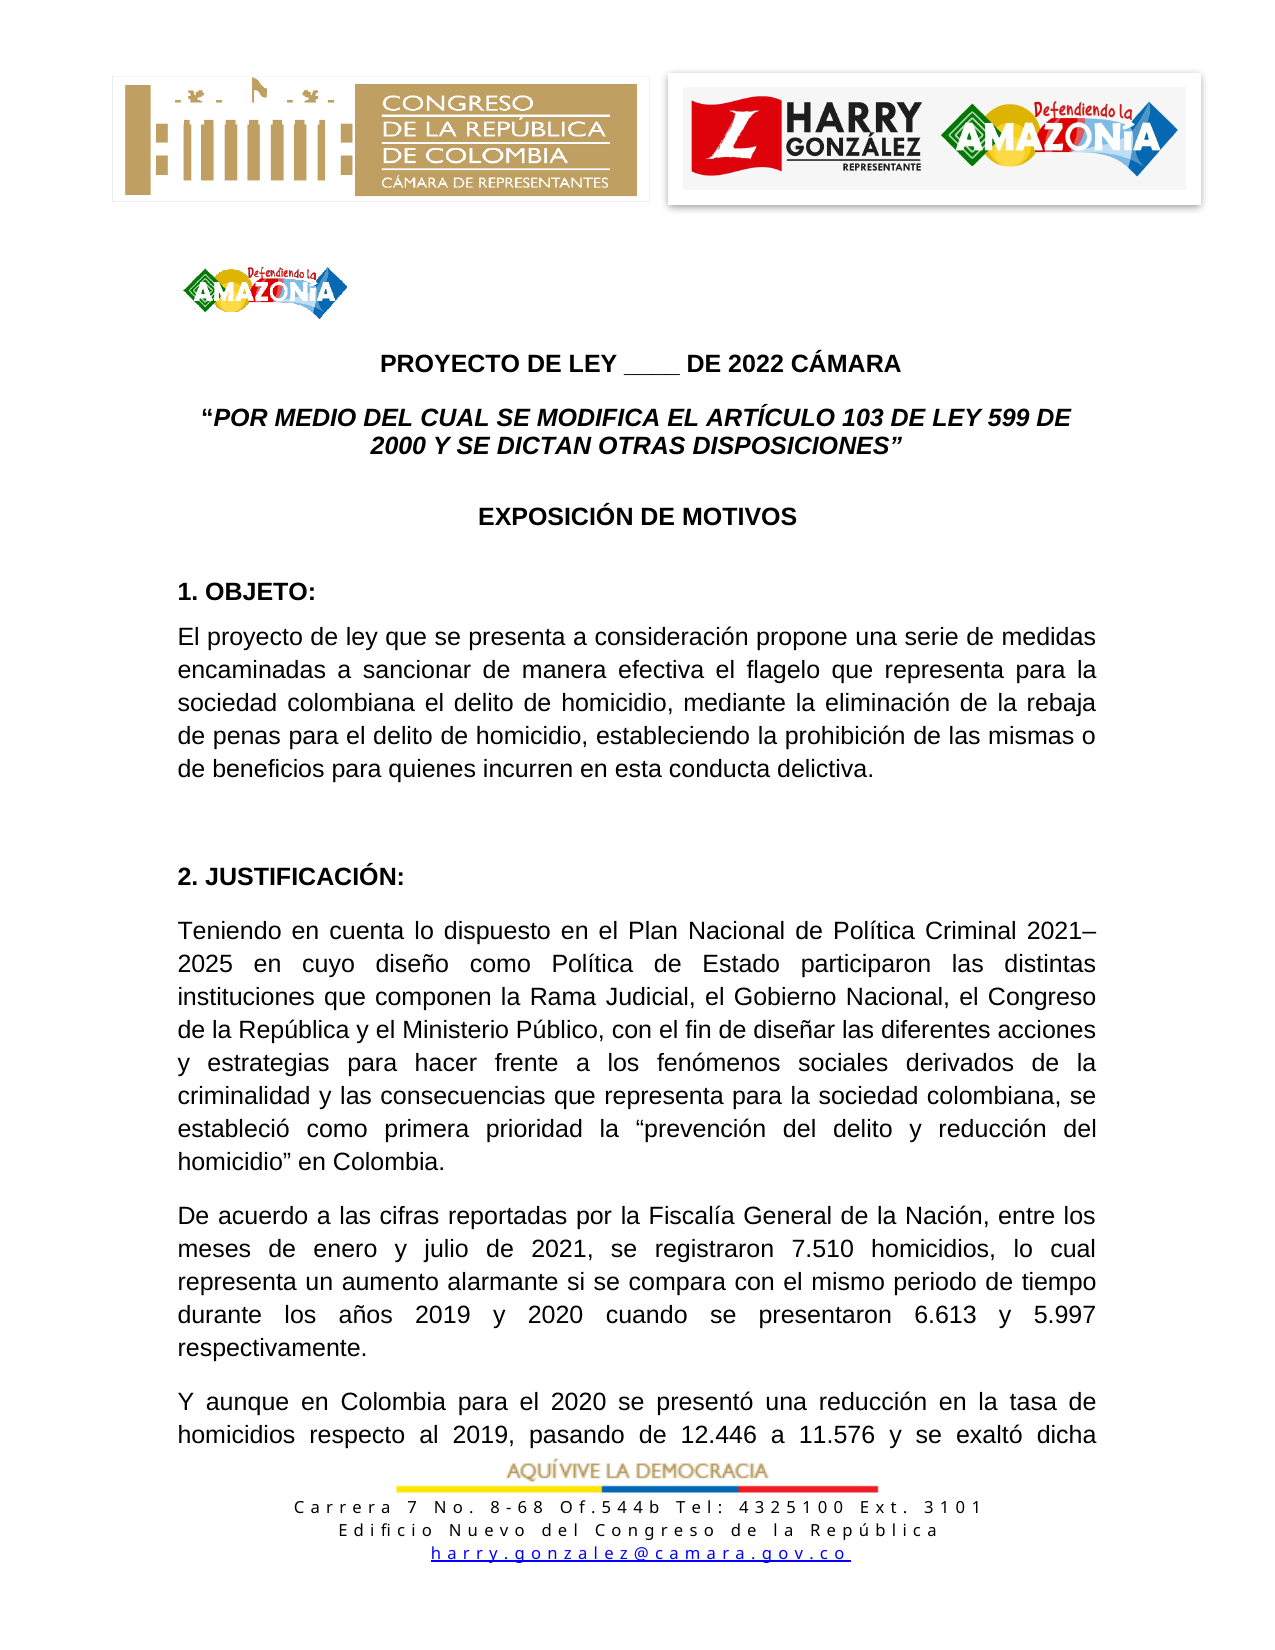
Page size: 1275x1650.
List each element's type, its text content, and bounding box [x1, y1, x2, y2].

text PROYECTO DE LEY ____ DE 2022 CÁMARA [177, 349, 1098, 378]
picture [112, 76, 650, 202]
text 2. JUSTIFICACIÓN: [177, 862, 1098, 891]
picture [381, 1452, 894, 1496]
text De acuerdo a las cifras reportadas por la Fiscalía General de la Nación, entre los meses de enero y julio de 2021, se registraron 7.510 homicidios, lo cual representa un aumento alarmante si se compara con el mismo periodo de tiempo durante los años 2019 y 2020 cuando se presentaron 6.613 y 5.997 respectivamente. [177, 1201, 1098, 1361]
picture [177, 257, 353, 320]
text Teniendo en cuenta lo dispuesto en el Plan Nacional de Política Criminal 2021–2025 en cuyo diseño como Política de Estado participaron las distintas instituciones que componen la Rama Judicial, el Gobierno Nacional, el Congreso de la República y el Ministerio Público, con el fin de diseñar las diferentes acciones y estrategias para hacer frente a los fenómenos sociales derivados de la criminalidad y las consecuencias que representa para la sociedad colombiana, se estableció como primera prioridad la “prevención del delito y reducción del homicidio” en Colombia. [177, 916, 1098, 1176]
text El proyecto de ley que se presenta a consideración propone una serie de medidas encaminadas a sancionar de manera efectiva el flagelo que representa para la sociedad colombiana el delito de homicidio, mediante la eliminación de la rebaja de penas para el delito de homicidio, estableciendo la prohibición de las mismas o de beneficios para quienes incurren en esta conducta delictiva. [177, 622, 1098, 783]
text “POR MEDIO DEL CUAL SE MODIFICA EL ARTÍCULO 103 DE LEY 599 DE 2000 Y SE DICTAN OTRAS DISPOSICIONES” [177, 403, 1098, 460]
subtitle 1. OBJETO: [177, 576, 1098, 605]
picture [683, 87, 1186, 190]
text EXPOSICIÓN DE MOTIVOS [177, 502, 1098, 531]
